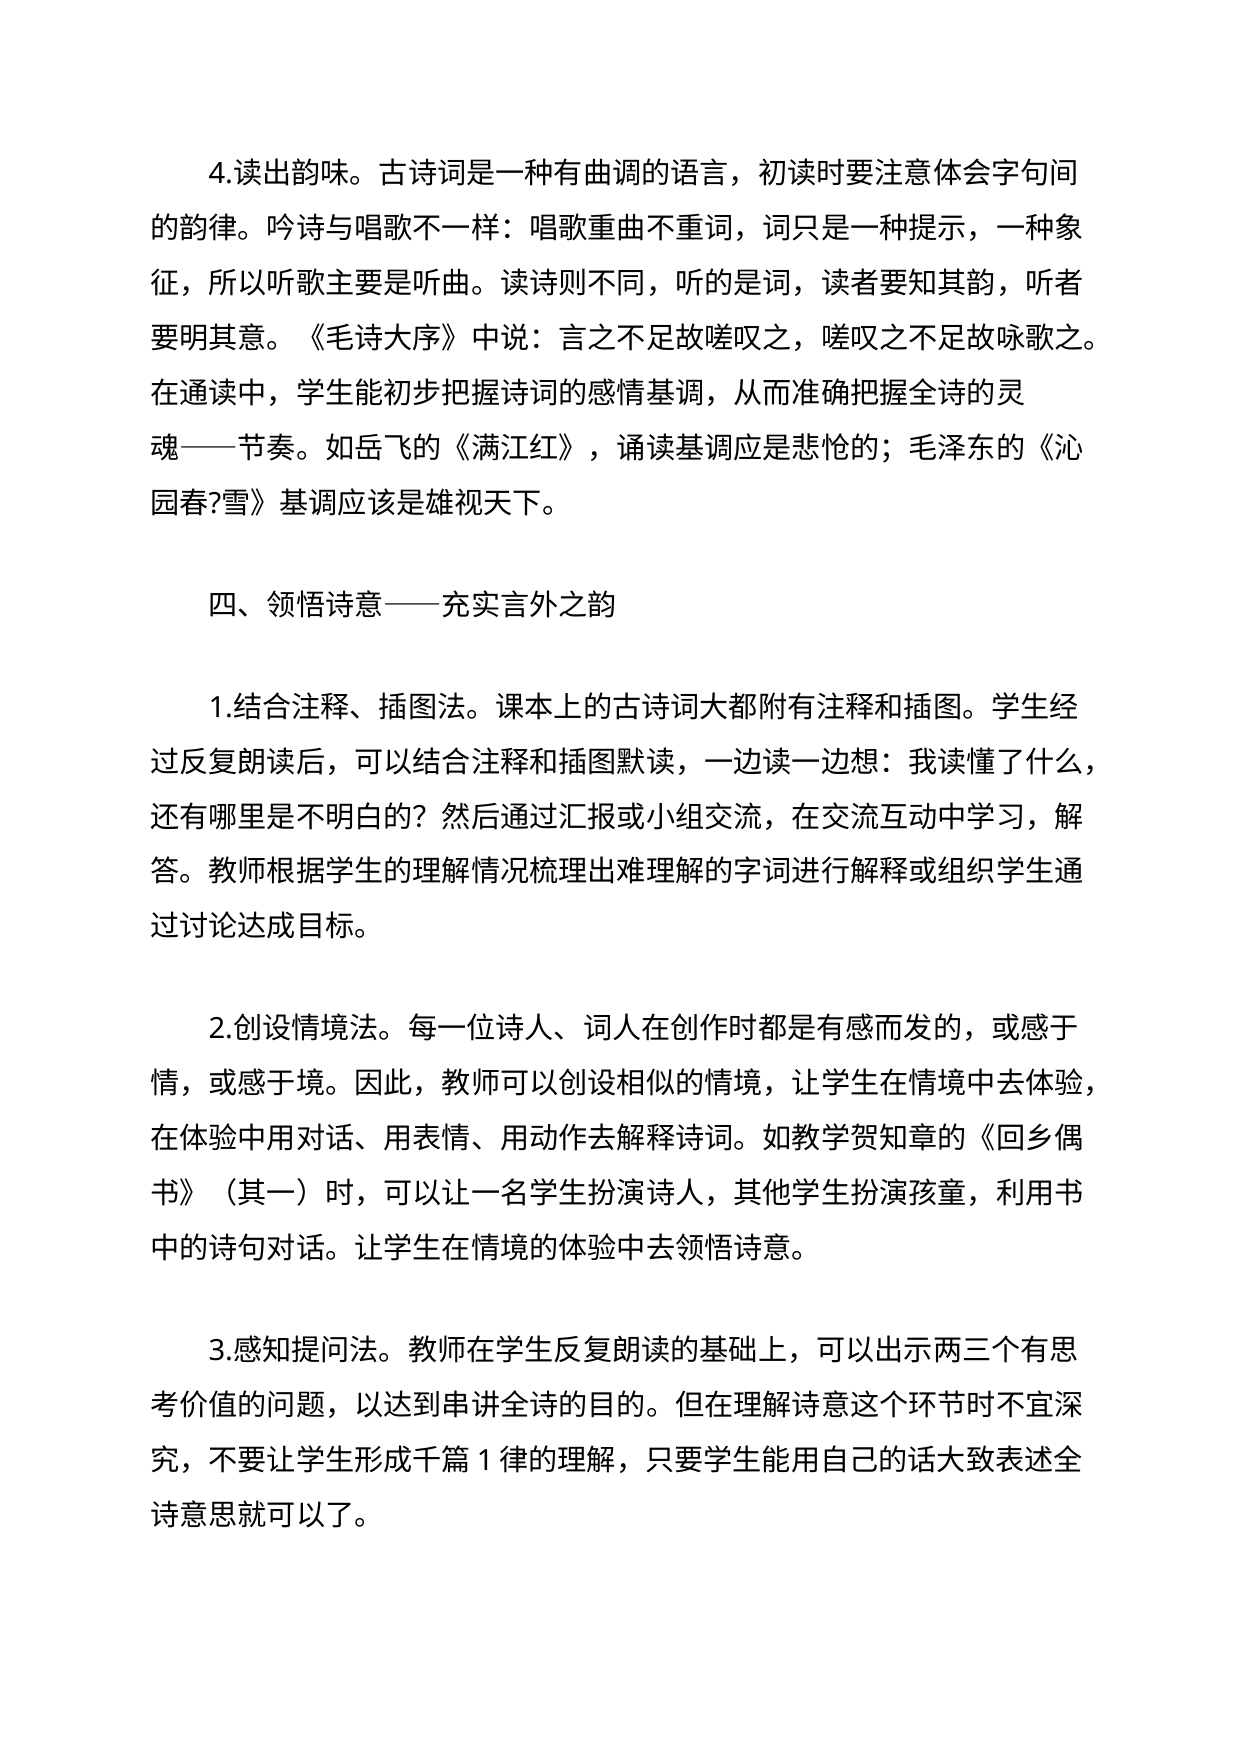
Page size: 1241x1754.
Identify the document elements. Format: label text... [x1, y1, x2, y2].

text 3.感知提问法。教师在学生反复朗读的基础上，可以出示两三个有思考价值的问题，以达到串讲全诗的目的。但在理解诗意这个环节时不宜深究，不要让学生形成千篇1律的理解，只要学生能用自己的话大致表述全诗意思就可以了。 [150, 1326, 1090, 1533]
text 1.结合注释、插图法。课本上的古诗词大都附有注释和插图。学生经过反复朗读后，可以结合注释和插图默读，一边读一边想：我读懂了什么，还有哪里是不明白的？然后通过汇报或小组交流，在交流互动中学习，解答。教师根据学生的理解情况梳理出难理解的字词进行解释或组织学生通过讨论达成目标。 [150, 683, 1090, 945]
text 4.读出韵味。古诗词是一种有曲调的语言，初读时要注意体会字句间的韵律。吟诗与唱歌不一样：唱歌重曲不重词，词只是一种提示，一种象征，所以听歌主要是听曲。读诗则不同，听的是词，读者要知其韵，听者要明其意。《毛诗大序》中说：言之不足故嗟叹之，嗟叹之不足故咏歌之。在通读中，学生能初步把握诗词的感情基调，从而准确把握全诗的灵魂――节奏。如岳飞的《满江红》，诵读基调应是悲怆的；毛泽东的《沁园春?雪》基调应该是雄视天下。 [150, 150, 1090, 522]
text 2.创设情境法。每一位诗人、词人在创作时都是有感而发的，或感于情，或感于境。因此，教师可以创设相似的情境，让学生在情境中去体验，在体验中用对话、用表情、用动作去解释诗词。如教学贺知章的《回乡偶书》（其一）时，可以让一名学生扮演诗人，其他学生扮演孩童，利用书中的诗句对话。让学生在情境的体验中去领悟诗意。 [150, 1005, 1090, 1267]
text 四、领悟诗意――充实言外之韵 [150, 581, 1090, 624]
